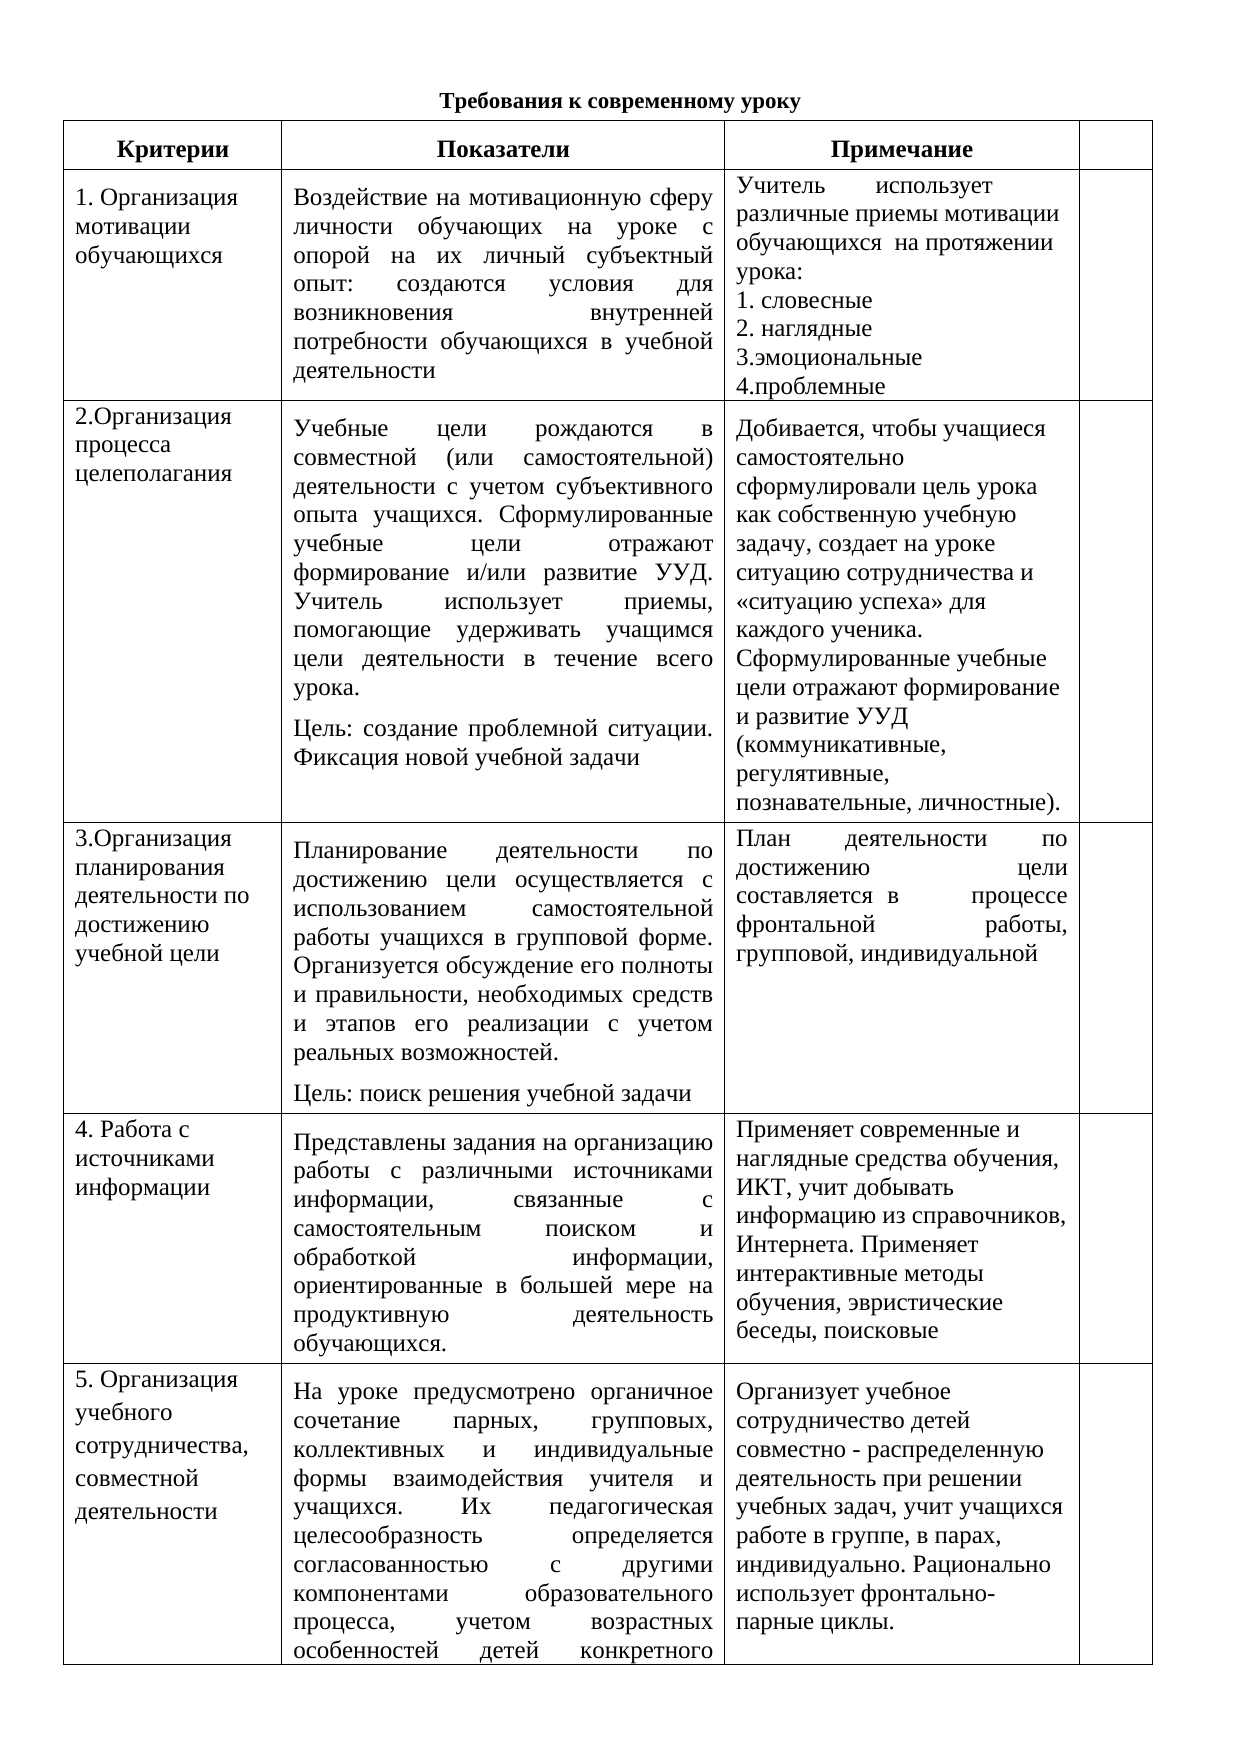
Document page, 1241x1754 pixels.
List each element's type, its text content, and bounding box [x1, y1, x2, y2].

text Требования к современному уроку [75, 87, 1165, 114]
table_cell [1080, 1364, 1152, 1664]
table_cell [1080, 823, 1152, 1113]
table_cell [1080, 1114, 1152, 1363]
table_cell Добивается, чтобы учащиеся самостоятельно сформулировали цель урока как собственную учебную задачу, создает на уроке ситуацию сотрудничества и «ситуацию успеха» для каждого ученика. Сформулированные учебные цели отражают формирование и развитие УУД (коммуникативные, регулятивные, познавательные, личностные). [725, 401, 1079, 822]
table_cell Применяет современные и наглядные средства обучения, ИКТ, учит добывать информацию из справочников, Интернета. Применяет интерактивные методы обучения, эвристические беседы, поисковые [725, 1114, 1079, 1363]
table_header Показатели [282, 121, 724, 169]
table_cell 1. Организация мотивации обучающихся [64, 170, 281, 400]
table_cell [1080, 401, 1152, 822]
table_cell Учебные цели рождаются в совместной (или самостоятельной) деятельности с учетом субъективного опыта учащихся. Сформулированные учебные цели отражают формирование и/или развитие УУД. Учитель использует приемы, помогающие удерживать учащимся цели деятельности в течение всего урока. Цель: создание проблемной ситуации. Фиксация новой учебной задачи [282, 401, 724, 822]
table_cell План деятельности по достижению цели составляется в процессе фронтальной работы, групповой, индивидуальной [725, 823, 1079, 1113]
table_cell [725, 1364, 1079, 1664]
table_header [1080, 121, 1152, 169]
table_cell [64, 1364, 281, 1664]
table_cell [282, 1364, 724, 1664]
table_cell Воздействие на мотивационную сферу личности обучающих на уроке с опорой на их личный субъектный опыт: создаются условия для возникновения внутренней потребности обучающихся в учебной деятельности [282, 170, 724, 400]
table_header Критерии [64, 121, 281, 169]
table_cell 2.Организация процесса целеполагания [64, 401, 281, 822]
table_cell Учитель использует различные приемы мотивации обучающихся на протяжении урока: 1. словесные 2. наглядные 3.эмоциональные 4.проблемные [725, 170, 1079, 400]
table_header Примечание [725, 121, 1079, 169]
table_cell [1080, 170, 1152, 400]
table_cell Планирование деятельности по достижению цели осуществляется с использованием самостоятельной работы учащихся в групповой форме. Организуется обсуждение его полноты и правильности, необходимых средств и этапов его реализации с учетом реальных возможностей. Цель: поиск решения учебной задачи [282, 823, 724, 1113]
table_cell Представлены задания на организацию работы с различными источниками информации, связанные с самостоятельным поиском и обработкой информации, ориентированные в большей мере на продуктивную деятельность обучающихся. [282, 1114, 724, 1363]
table_cell 3.Организация планирования деятельности по достижению учебной цели [64, 823, 281, 1113]
table_cell 4. Работа с источниками информации [64, 1114, 281, 1363]
